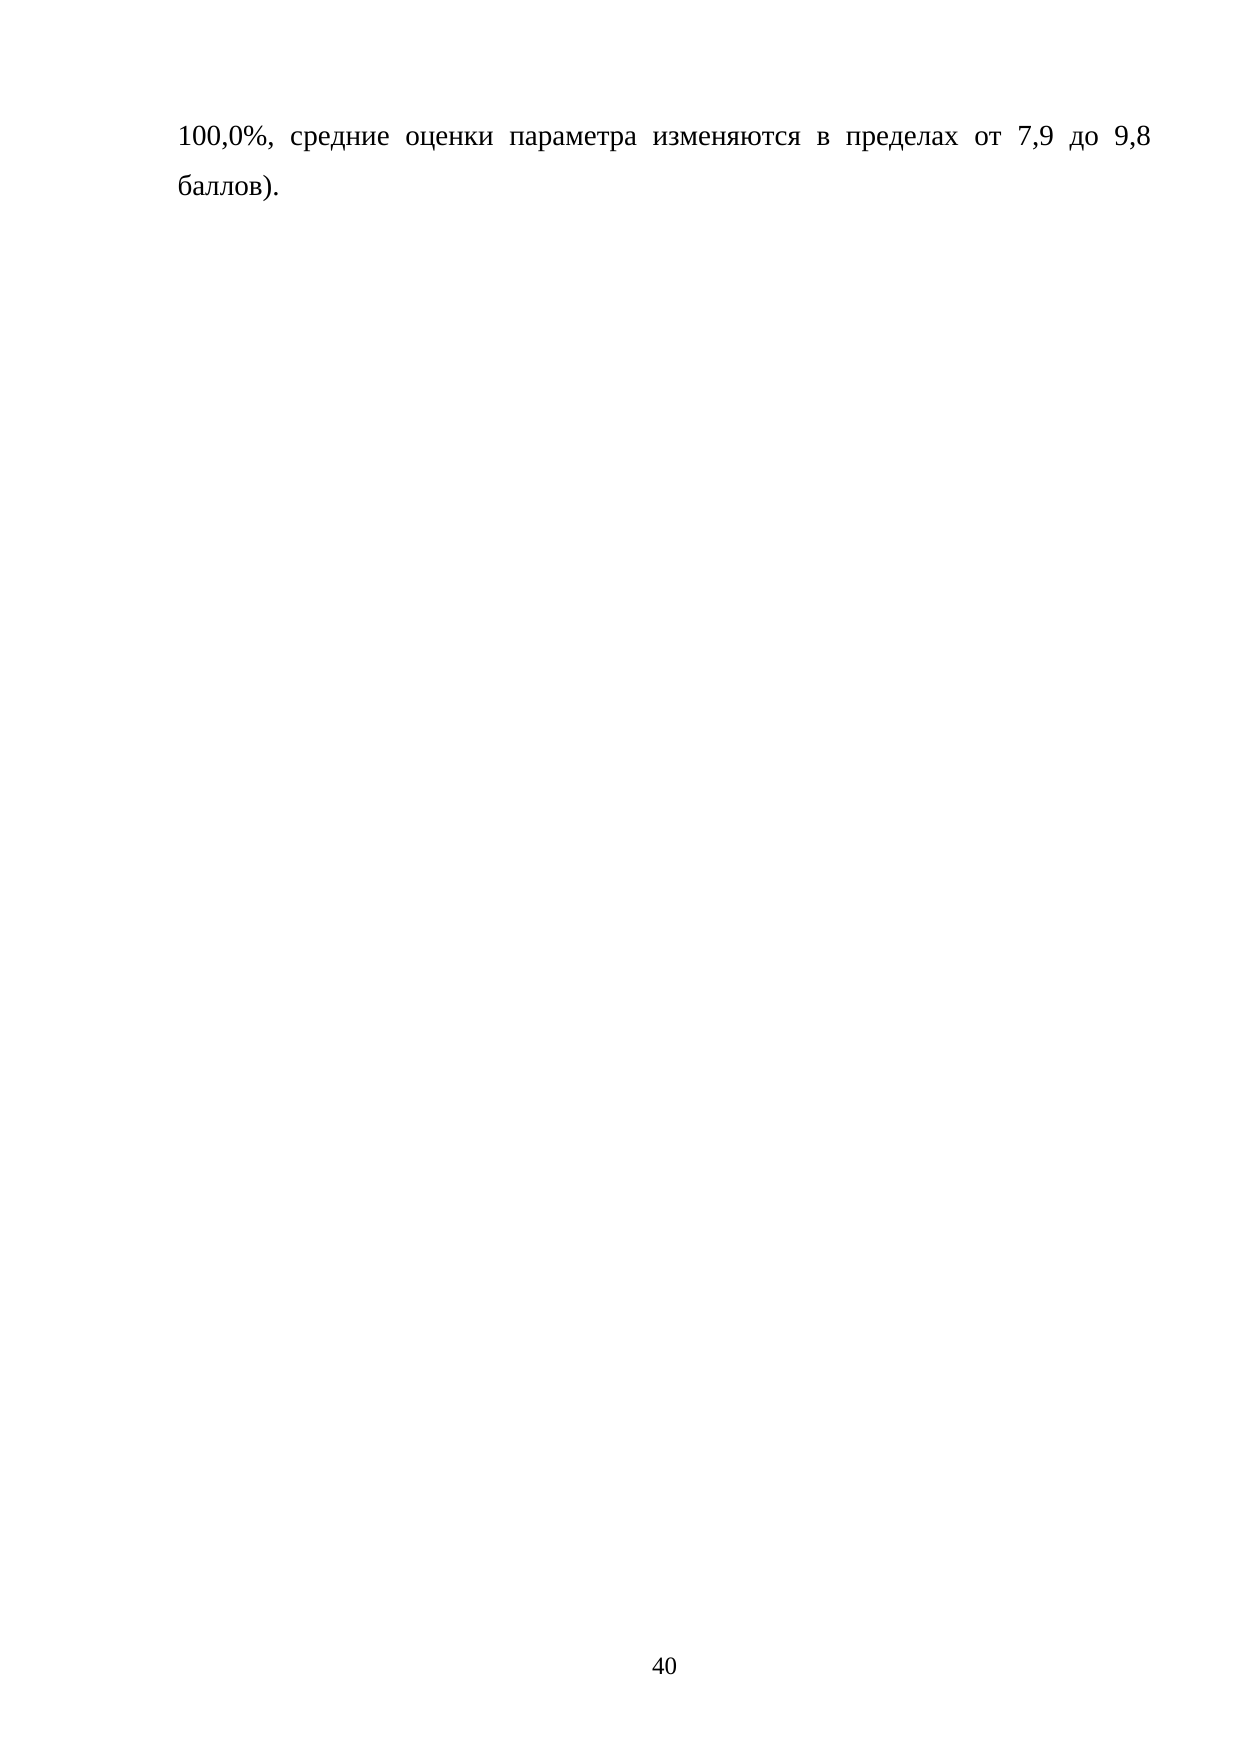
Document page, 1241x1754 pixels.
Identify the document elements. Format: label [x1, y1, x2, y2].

text [177, 118, 1152, 202]
